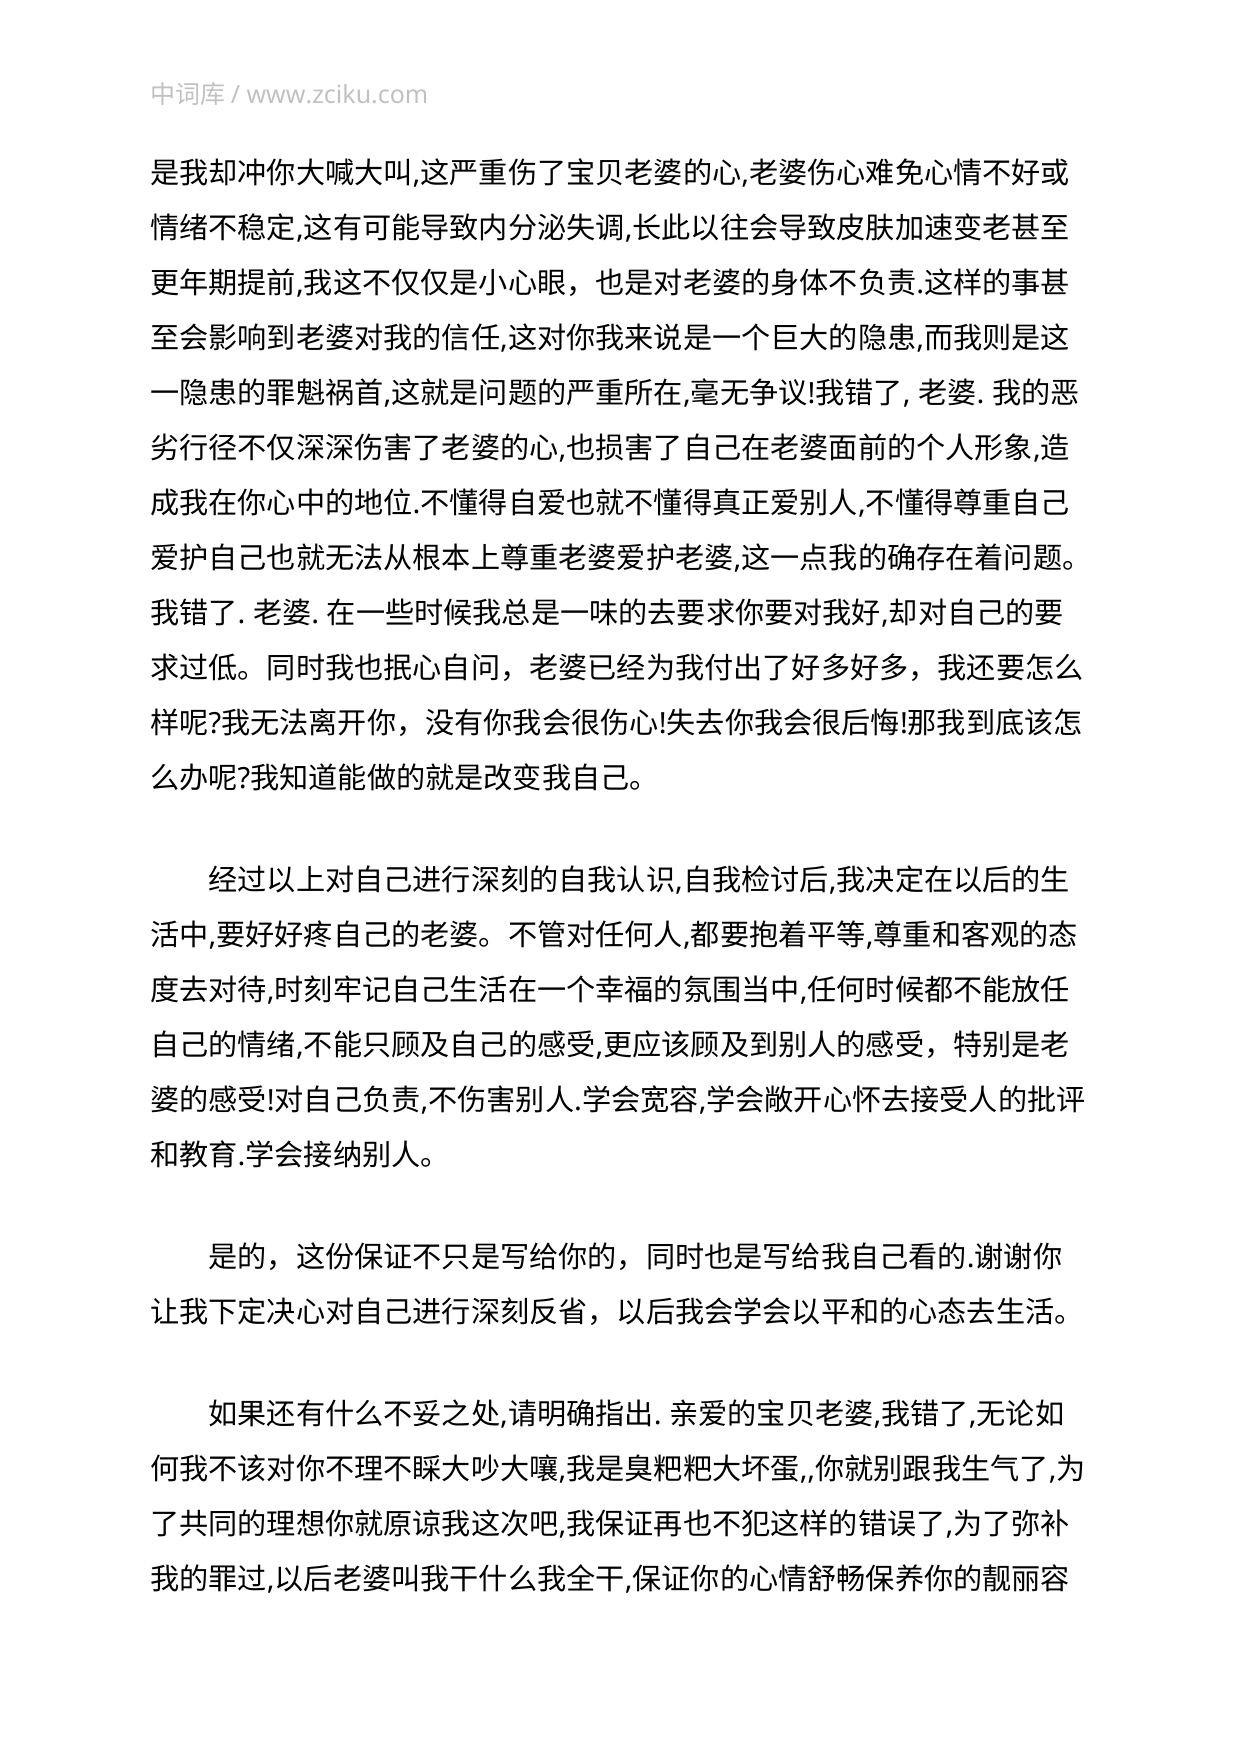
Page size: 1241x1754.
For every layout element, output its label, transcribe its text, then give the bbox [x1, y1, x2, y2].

text 经过以上对自己进行深刻的自我认识,自我检讨后,我决定在以后的生活中,要好好疼自己的老婆。不管对任何人,都要抱着平等,尊重和客观的态度去对待,时刻牢记自己生活在一个幸福的氛围当中,任何时候都不能放任自己的情绪,不能只顾及自己的感受,更应该顾及到别人的感受，特别是老婆的感受!对自己负责,不伤害别人.学会宽容,学会敞开心怀去接受人的批评和教育.学会接纳别人。 [150, 857, 1090, 1174]
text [150, 150, 1090, 797]
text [150, 1391, 1090, 1598]
text 是的，这份保证不只是写给你的，同时也是写给我自己看的.谢谢你让我下定决心对自己进行深刻反省，以后我会学会以平和的心态去生活。 [150, 1234, 1090, 1331]
